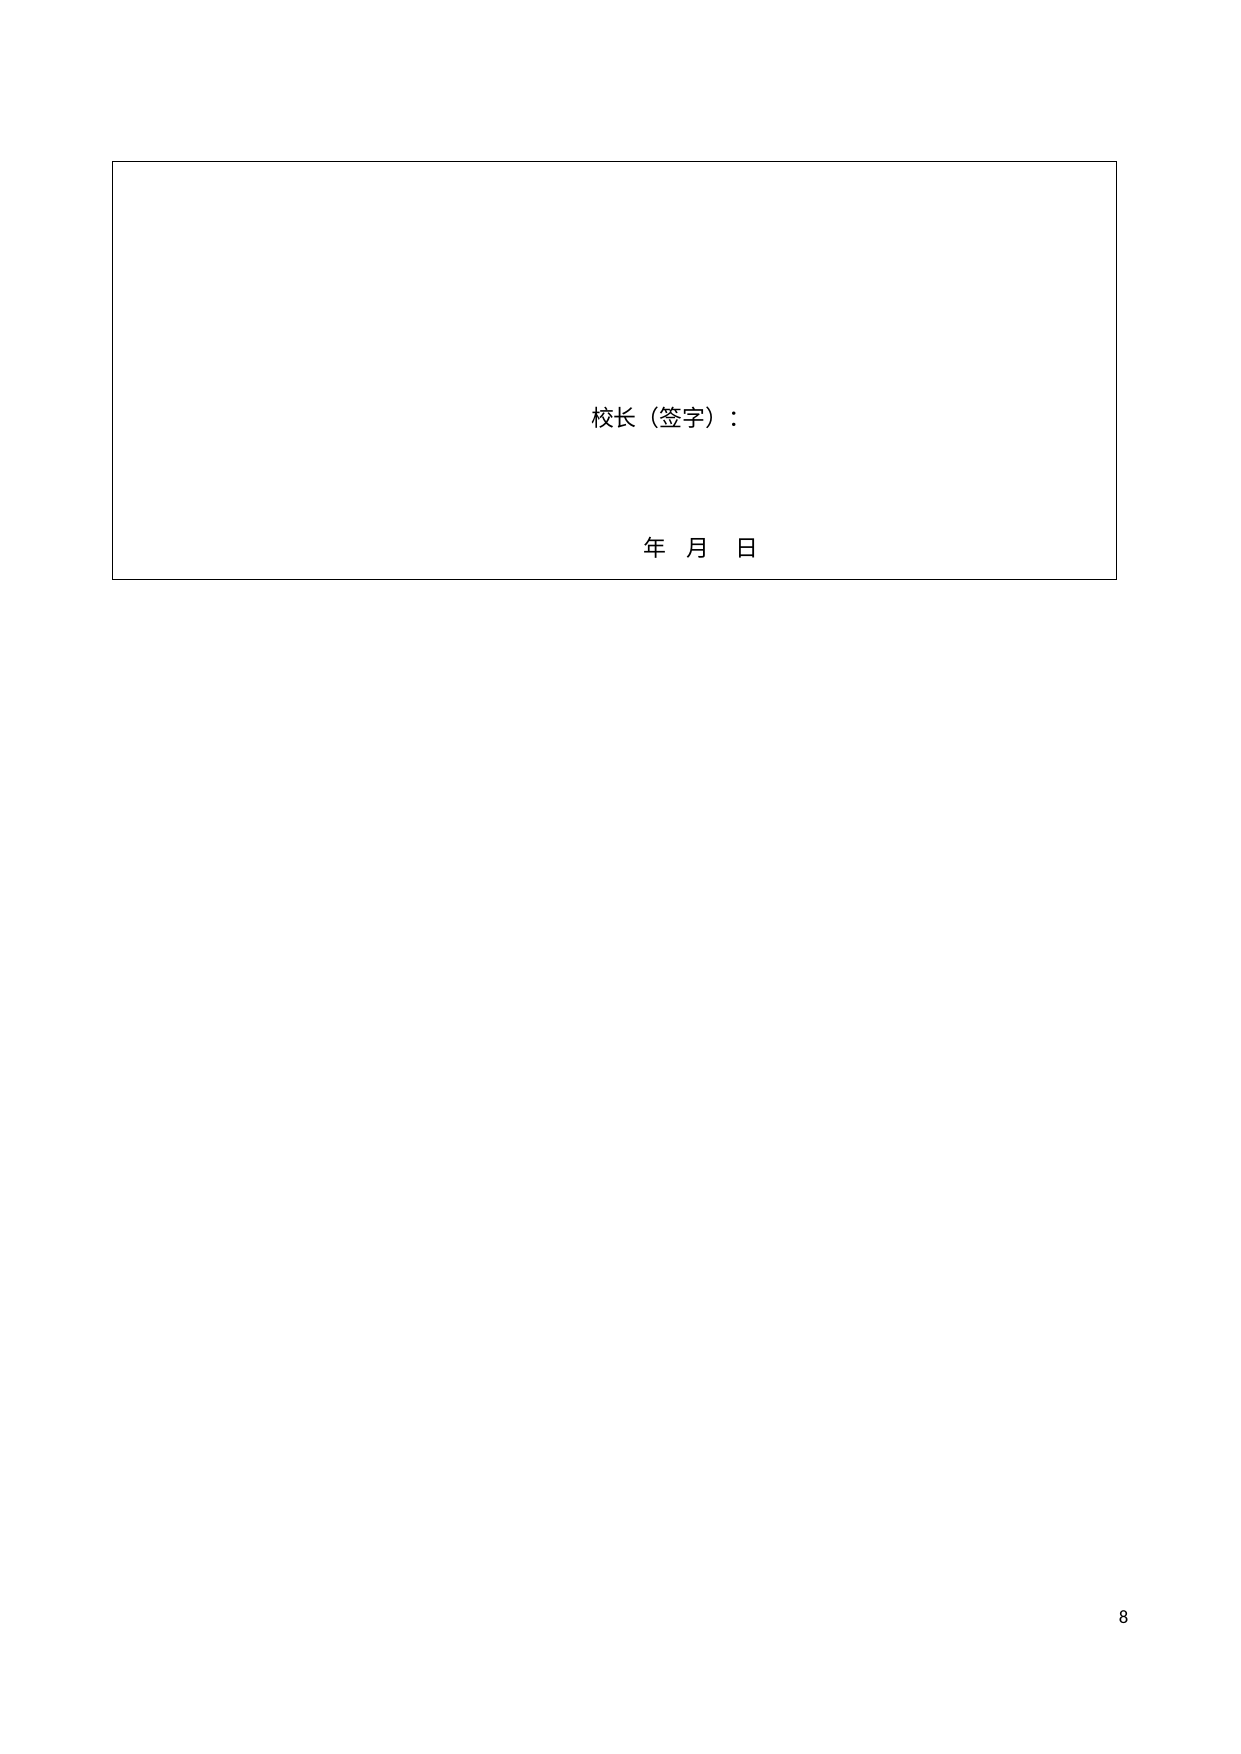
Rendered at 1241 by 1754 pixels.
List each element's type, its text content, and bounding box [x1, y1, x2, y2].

table_cell 校长（签字）： 年 月 日 [113, 162, 1116, 579]
